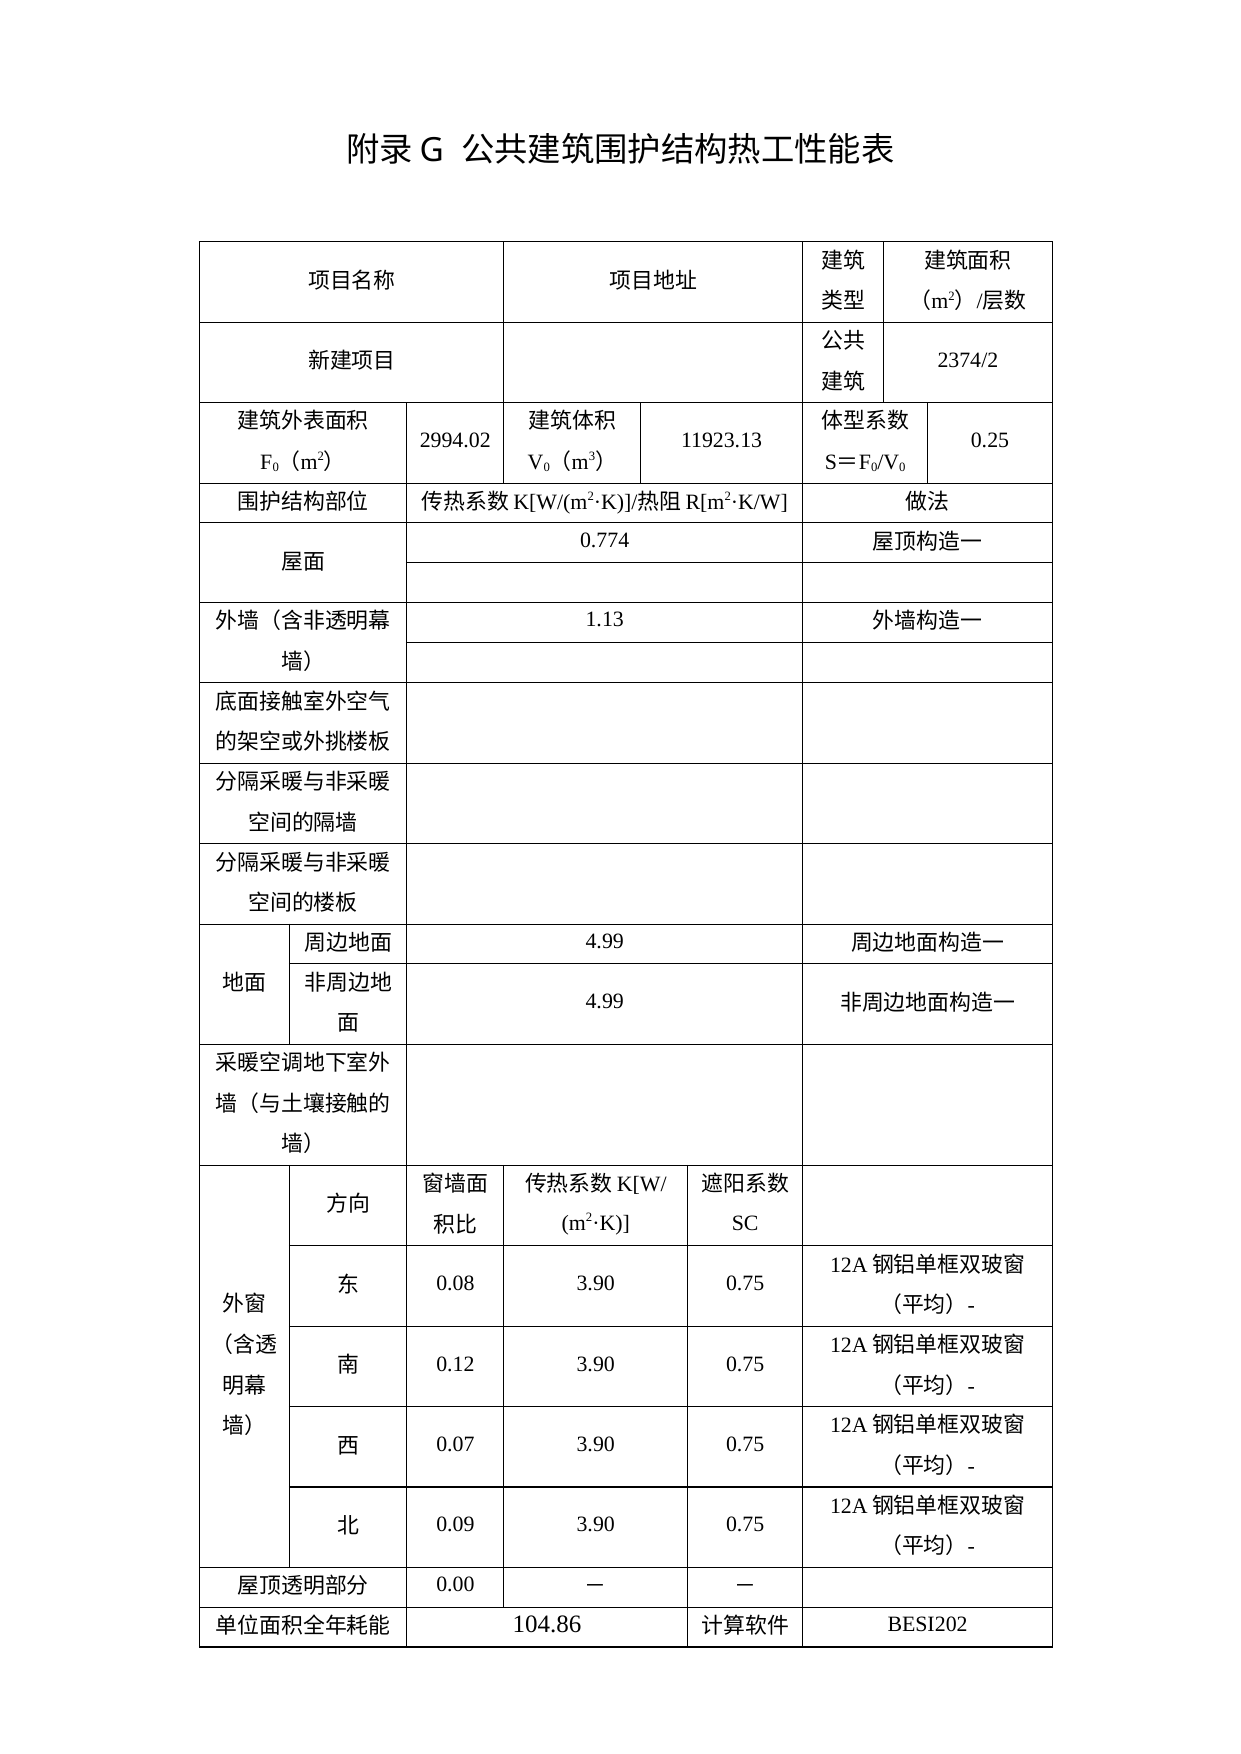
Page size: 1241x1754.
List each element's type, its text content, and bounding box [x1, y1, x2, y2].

table_cell 2994.02 [407, 403, 503, 482]
table_cell 采暖空调地下室外墙（与土壤接触的墙） [200, 1045, 406, 1165]
table_cell 南 [290, 1327, 406, 1406]
table_cell 围护结构部位 [200, 484, 406, 522]
table_cell 传热系数K[W/(m2·K)]/热阻R[m2·K/W] [407, 484, 802, 522]
table_cell 0.75 [688, 1327, 802, 1406]
table_cell 体型系数S＝F0/V0 [803, 403, 927, 482]
table_cell 北 [290, 1488, 406, 1567]
table_cell 3.90 [504, 1246, 687, 1326]
table_cell 0.00 [407, 1568, 503, 1607]
table_cell 屋顶构造一 [803, 523, 1052, 562]
table_cell 3.90 [504, 1327, 687, 1406]
table_cell [803, 643, 1052, 682]
table_cell 12A钢铝单框双玻窗（平均）- [803, 1488, 1052, 1567]
table_cell 2374/2 [884, 323, 1052, 402]
table_cell 建筑外表面积F0（m2） [200, 403, 406, 482]
table_cell 3.90 [504, 1407, 687, 1486]
table_cell [407, 764, 802, 843]
table_cell 计算软件 [688, 1608, 802, 1646]
table_cell 外窗（含透明幕墙） [200, 1166, 289, 1567]
table_cell 4.99 [407, 925, 802, 963]
table_cell 传热系数K[W/(m2·K)] [504, 1166, 687, 1245]
table_cell 12A钢铝单框双玻窗（平均）- [803, 1407, 1052, 1486]
table_cell 0.75 [688, 1407, 802, 1486]
table_cell 0.774 [407, 523, 802, 562]
table_cell 外墙（含非透明幕墙） [200, 603, 406, 682]
table_cell 底面接触室外空气的架空或外挑楼板 [200, 683, 406, 763]
table_cell [803, 683, 1052, 763]
table_cell [803, 844, 1052, 923]
text 附录G 公共建筑围护结构热工性能表 [187, 114, 1053, 179]
table_cell [803, 1045, 1052, 1165]
table_cell 0.25 [928, 403, 1052, 482]
table_cell 0.12 [407, 1327, 503, 1406]
table_cell 周边地面构造一 [803, 925, 1052, 963]
table_header 项目名称 [200, 242, 503, 322]
table_cell [803, 764, 1052, 843]
table_cell 4.99 [407, 964, 802, 1044]
table_cell 104.86 [407, 1608, 687, 1646]
table_cell [407, 563, 802, 602]
table_cell 屋面 [200, 523, 406, 602]
table_cell 做法 [803, 484, 1052, 522]
table_cell 0.07 [407, 1407, 503, 1486]
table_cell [803, 1608, 1052, 1646]
table_cell [407, 1045, 802, 1165]
table_header 建筑类型 [803, 242, 883, 322]
table_cell 0.09 [407, 1488, 503, 1567]
table_cell － [504, 1568, 687, 1607]
table_header 项目地址 [504, 242, 802, 322]
table_cell [803, 563, 1052, 602]
table_cell 东 [290, 1246, 406, 1326]
table_cell － [688, 1568, 802, 1607]
table_cell 窗墙面积比 [407, 1166, 503, 1245]
table_cell 外墙构造一 [803, 603, 1052, 642]
table_cell 3.90 [504, 1488, 687, 1567]
table_cell [803, 1568, 1052, 1607]
table_cell 非周边地面构造一 [803, 964, 1052, 1044]
table_header 建筑面积（m2）/层数 [884, 242, 1052, 322]
table_cell 西 [290, 1407, 406, 1486]
table_cell 12A钢铝单框双玻窗（平均）- [803, 1327, 1052, 1406]
table_cell 新建项目 [200, 323, 503, 402]
table_cell 单位面积全年耗能量[kWh/m2] [200, 1608, 406, 1646]
table_cell 11923.13 [641, 403, 802, 482]
table_cell [407, 643, 802, 682]
table_cell 遮阳系数SC [688, 1166, 802, 1245]
table_cell 周边地面 [290, 925, 406, 963]
table_cell 1.13 [407, 603, 802, 642]
table_cell 地面 [200, 925, 289, 1044]
table_cell [407, 683, 802, 763]
table_cell 方向 [290, 1166, 406, 1245]
table_cell 0.75 [688, 1488, 802, 1567]
table_cell 0.75 [688, 1246, 802, 1326]
table_cell [407, 844, 802, 923]
table_cell 公共建筑 [803, 323, 883, 402]
table_cell 非周边地面 [290, 964, 406, 1044]
table_cell 屋顶透明部分 [200, 1568, 406, 1607]
table_cell 0.08 [407, 1246, 503, 1326]
table_cell 分隔采暖与非采暖空间的隔墙 [200, 764, 406, 843]
table_cell 12A钢铝单框双玻窗（平均）- [803, 1246, 1052, 1326]
table_cell 分隔采暖与非采暖空间的楼板 [200, 844, 406, 923]
table_cell 建筑体积V0（m3） [504, 403, 640, 482]
table_cell [504, 323, 802, 402]
table_cell [803, 1166, 1052, 1245]
